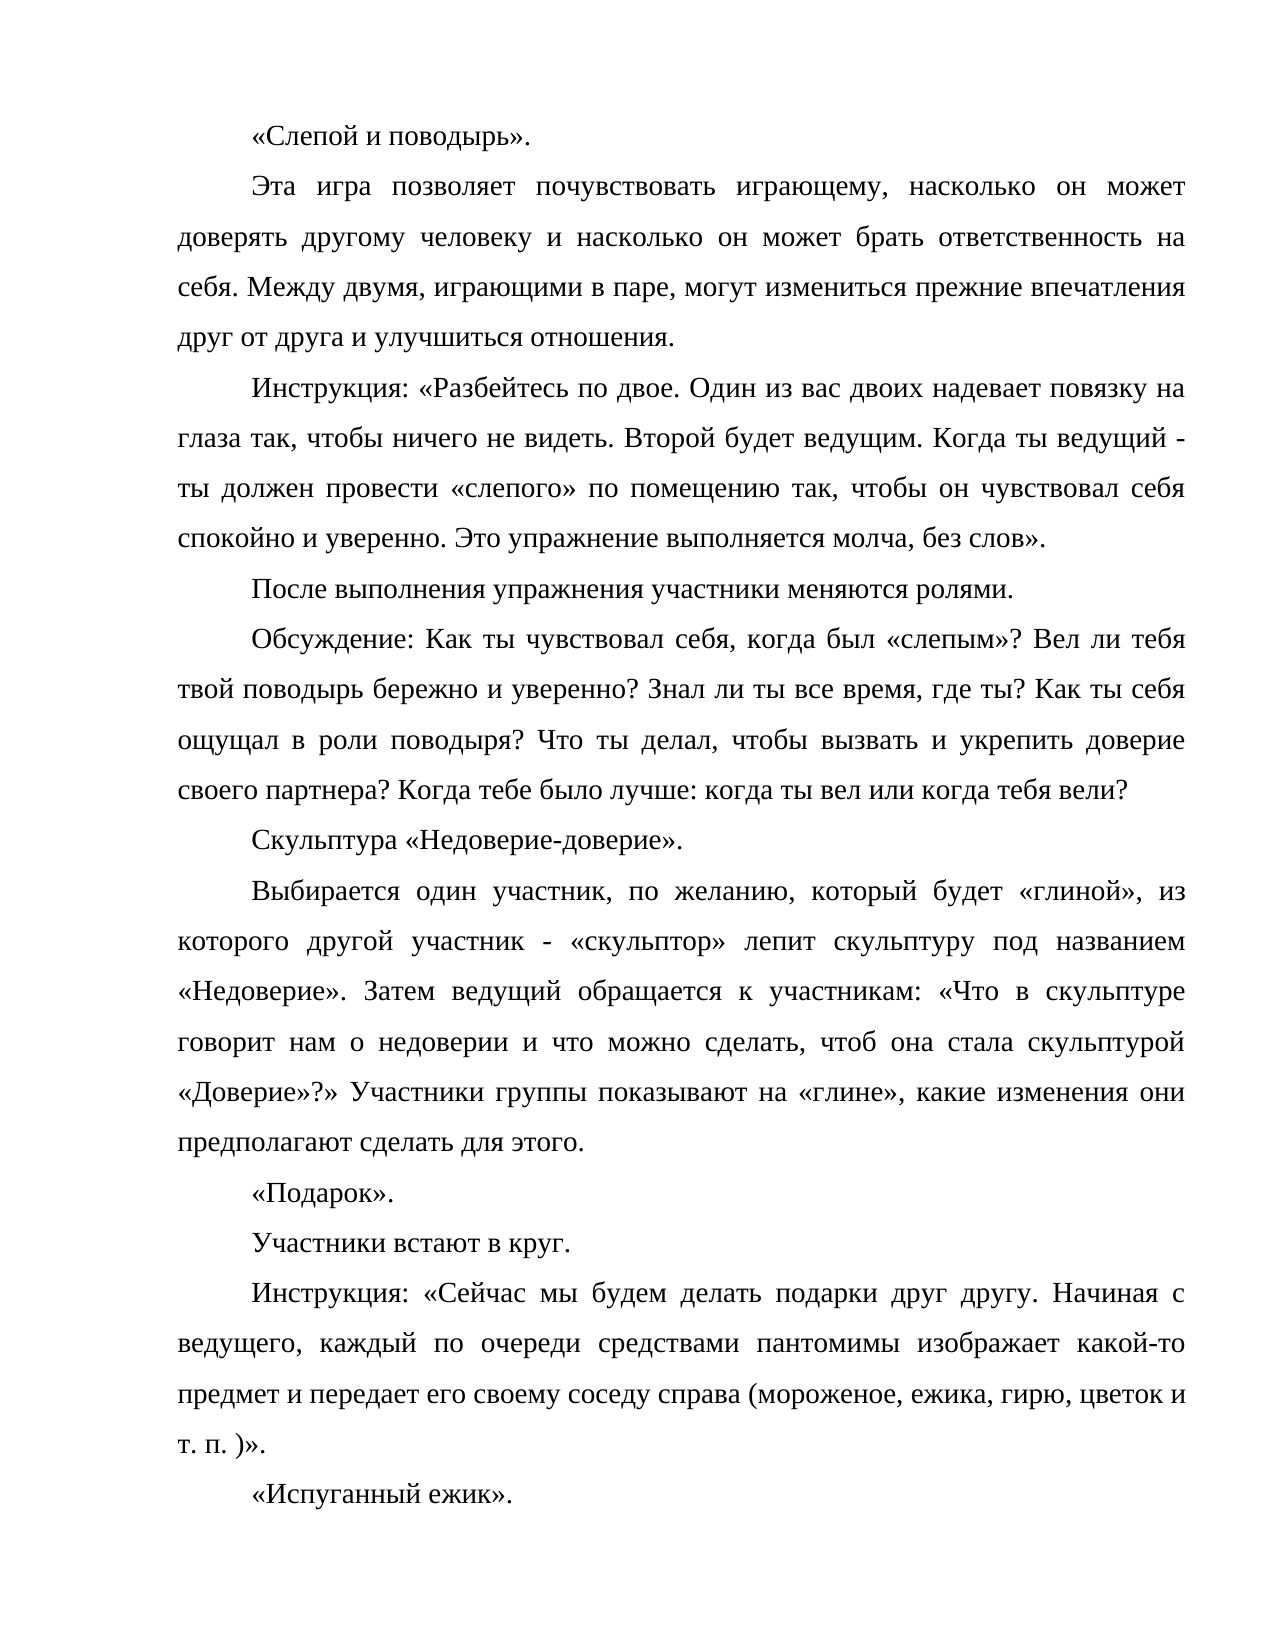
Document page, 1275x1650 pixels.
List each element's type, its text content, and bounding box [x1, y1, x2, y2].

text Эта игра позволяет почувствовать играющему, насколько он может доверять другому человеку и насколько он может брать ответственность на себя. Между двумя, играющими в паре, могут измениться прежние впечатления друг от друга и улучшиться отношения. [177, 168, 1186, 353]
text «Подарок». [177, 1175, 1186, 1208]
text Инструкция: «Разбейтесь по двое. Один из вас двоих надевает повязку на глаза так, чтобы ничего не видеть. Второй будет ведущим. Когда ты ведущий - ты должен провести «слепого» по помещению так, чтобы он чувствовал себя спокойно и уверенно. Это упражнение выполняется молча, без слов». [177, 370, 1186, 554]
text Выбирается один участник, по желанию, который будет «глиной», из которого другой участник - «скульптор» лепит скульптуру под названием «Недоверие». Затем ведущий обращается к участникам: «Что в скульптуре говорит нам о недоверии и что можно сделать, чтоб она стала скульптурой «Доверие»?» Участники группы показывают на «глине», какие изменения они предполагают сделать для этого. [177, 873, 1186, 1158]
text Участники встают в круг. [177, 1225, 1186, 1258]
text «Слепой и поводырь». [177, 118, 1186, 152]
text «Испуганный ежик». [177, 1477, 1186, 1510]
text Инструкция: «Сейчас мы будем делать подарки друг другу. Начиная с ведущего, каждый по очереди средствами пантомимы изображает какой-то предмет и передает его своему соседу справа (мороженое, ежика, гирю, цветок и т. п. )». [177, 1275, 1186, 1460]
text Обсуждение: Как ты чувствовал себя, когда был «слепым»? Вел ли тебя твой поводырь бережно и уверенно? Знал ли ты все время, где ты? Как ты себя ощущал в роли поводыря? Что ты делал, чтобы вызвать и укрепить доверие своего партнера? Когда тебе было лучше: когда ты вел или когда тебя вели? [177, 621, 1186, 806]
text Скульптура «Недоверие-доверие». [177, 822, 1186, 856]
text После выполнения упражнения участники меняются ролями. [177, 571, 1186, 604]
